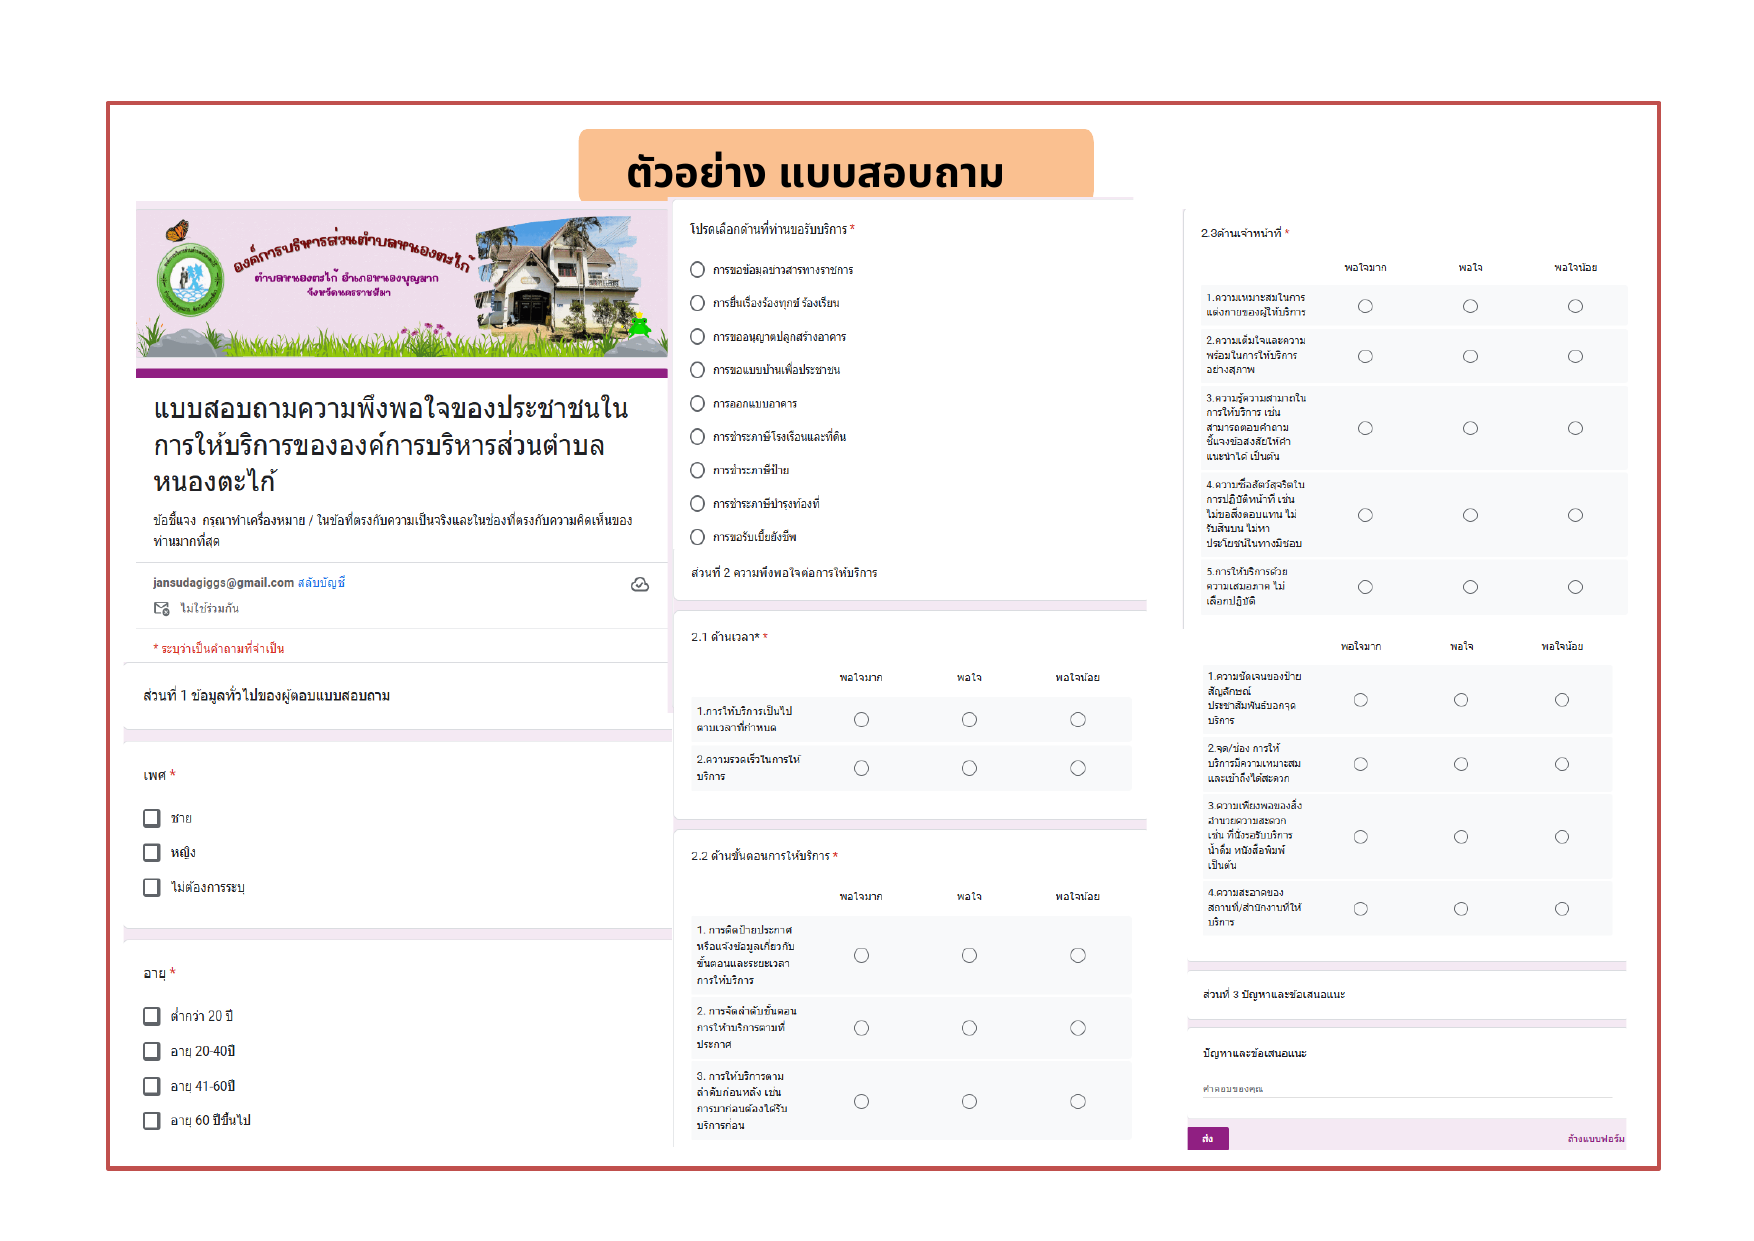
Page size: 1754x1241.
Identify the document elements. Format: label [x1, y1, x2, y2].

picture [1182, 209, 1641, 1150]
picture [123, 197, 1147, 1155]
